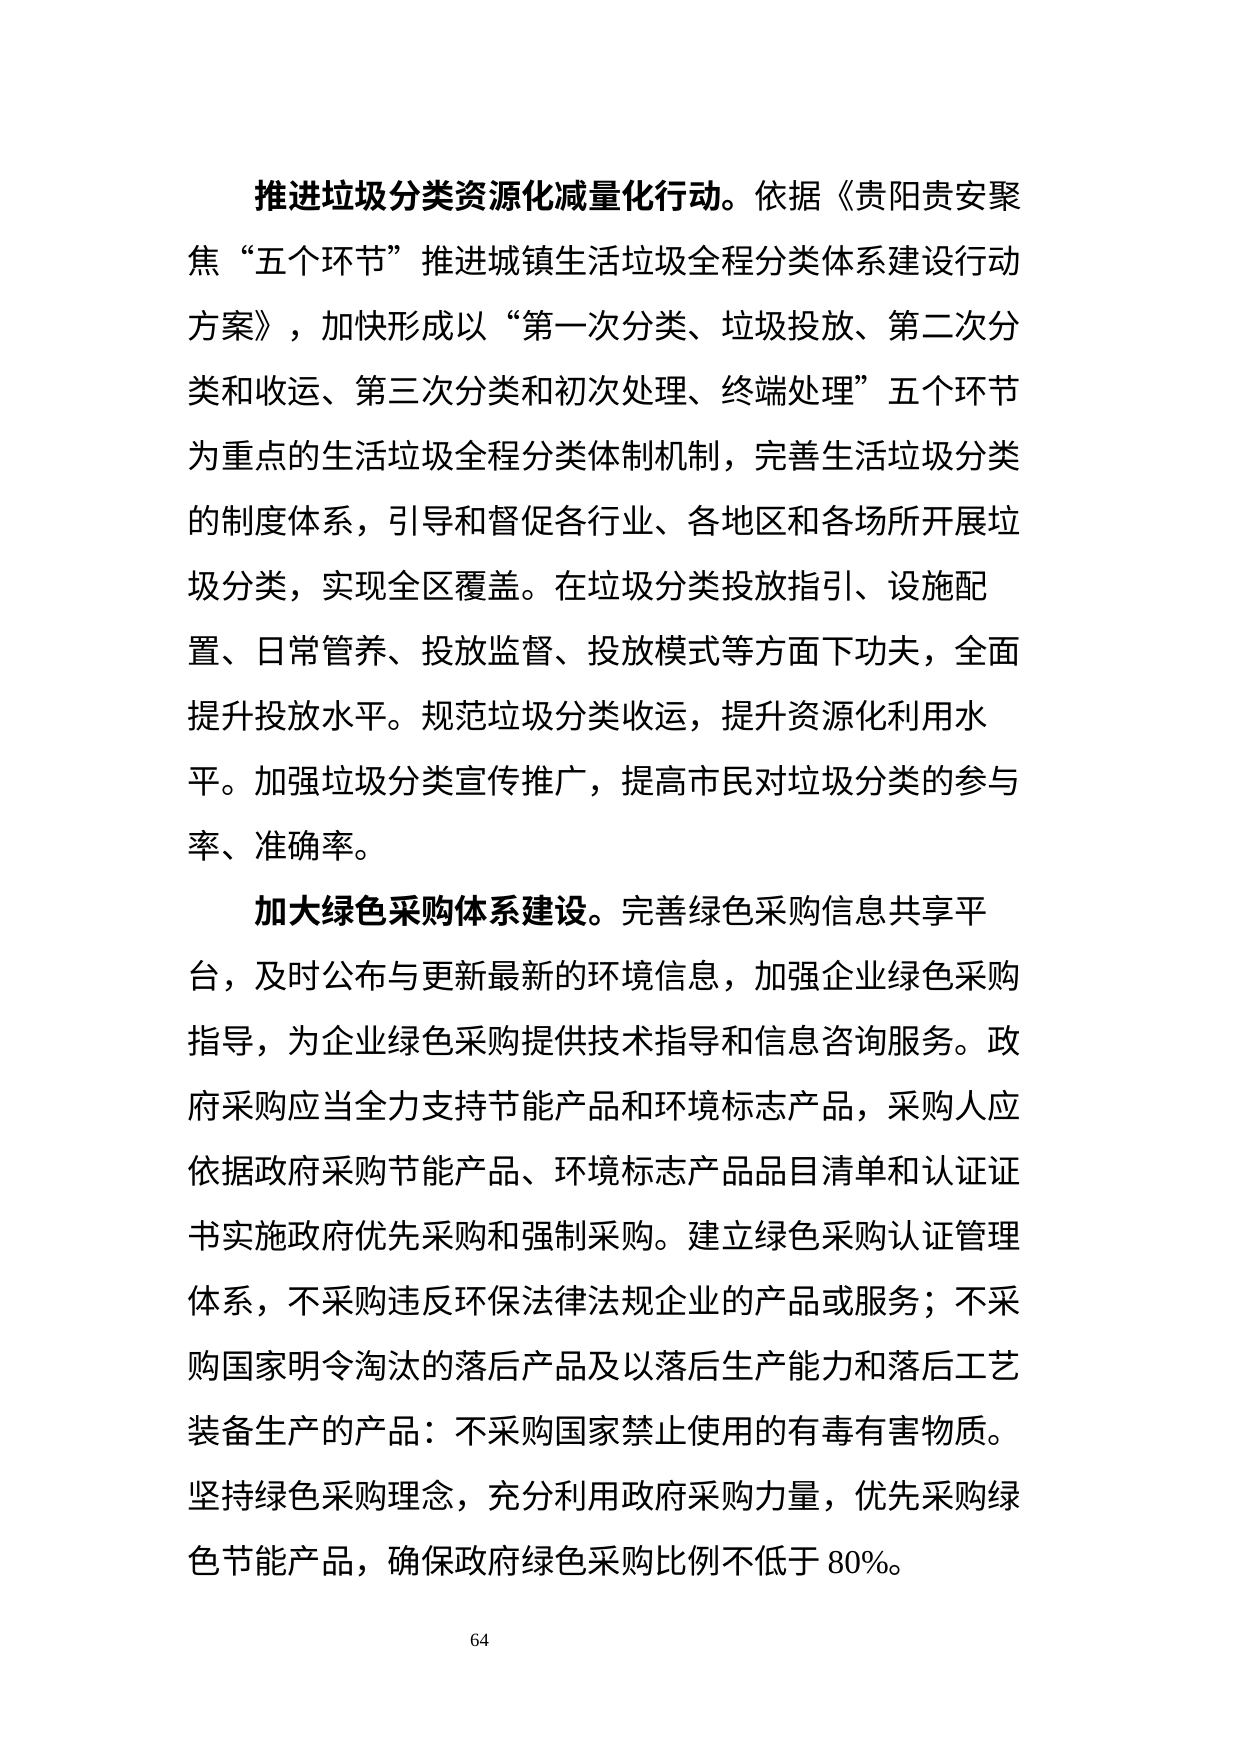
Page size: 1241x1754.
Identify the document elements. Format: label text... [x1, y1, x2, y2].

text 加大绿色采购体系建设。完善绿色采购信息共享平台，及时公布与更新最新的环境信息，加强企业绿色采购指导，为企业绿色采购提供技术指导和信息咨询服务。政府采购应当全力支持节能产品和环境标志产品，采购人应依据政府采购节能产品、环境标志产品品目清单和认证证书实施政府优先采购和强制采购。建立绿色采购认证管理体系，不采购违反环保法律法规企业的产品或服务；不采购国家明令淘汰的落后产品及以落后生产能力和落后工艺装备生产的产品：不采购国家禁止使用的有毒有害物质。坚持绿色采购理念，充分利用政府采购力量，优先采购绿色节能产品，确保政府绿色采购比例不低于80%。 [187, 877, 1053, 1592]
text 推进垃圾分类资源化减量化行动。依据《贵阳贵安聚焦“五个环节”推进城镇生活垃圾全程分类体系建设行动方案》，加快形成以“第一次分类、垃圾投放、第二次分类和收运、第三次分类和初次处理、终端处理”五个环节为重点的生活垃圾全程分类体制机制，完善生活垃圾分类的制度体系，引导和督促各行业、各地区和各场所开展垃圾分类，实现全区覆盖。在垃圾分类投放指引、设施配置、日常管养、投放监督、投放模式等方面下功夫，全面提升投放水平。规范垃圾分类收运，提升资源化利用水平。加强垃圾分类宣传推广，提高市民对垃圾分类的参与率、准确率。 [187, 162, 1053, 877]
